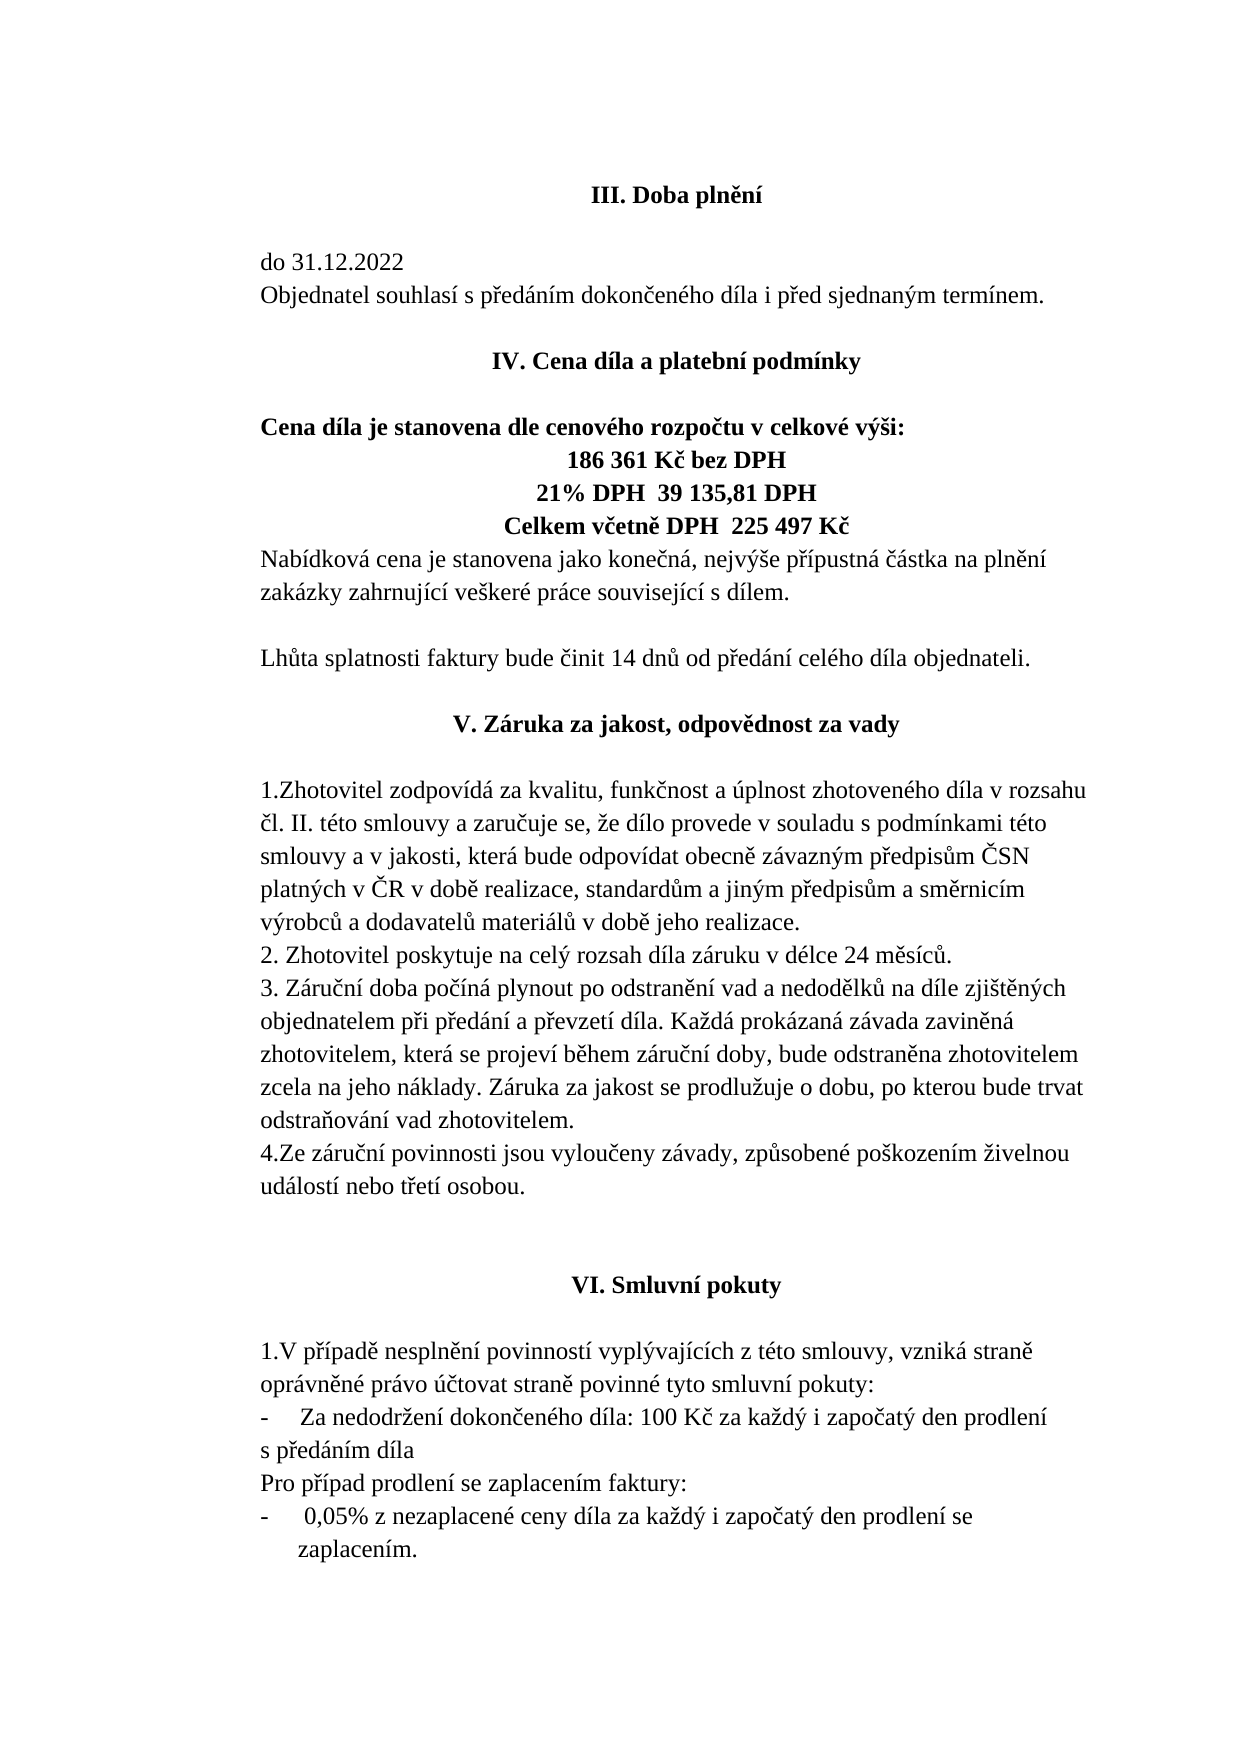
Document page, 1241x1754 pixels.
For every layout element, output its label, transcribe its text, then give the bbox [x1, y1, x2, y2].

text Nabídková cena je stanovena jako konečná, nejvýše přípustná částka na plnění zakázky zahrnující veškeré práce související s dílem. [260, 544, 1093, 606]
text IV. Cena díla a platební podmínky [260, 346, 1093, 374]
text 186 361 Kč bez DPH [260, 445, 1093, 473]
text 21% DPH 39 135,81 DPH [260, 478, 1093, 507]
text 1.V případě nesplnění povinností vyplývajících z této smlouvy, vzniká straně oprávněné právo účtovat straně povinné tyto smluvní pokuty: [260, 1336, 1093, 1398]
text 3. Záruční doba počíná plynout po odstranění vad a nedodělků na díle zjištěných objednatelem při předání a převzetí díla. Každá prokázaná závada zaviněná zhotovitelem, která se projeví během záruční doby, bude odstraněna zhotovitelem zcela na jeho náklady. Záruka za jakost se prodlužuje o dobu, po kterou bude trvat odstraňování vad zhotovitelem. [260, 973, 1093, 1134]
text 4.Ze záruční povinnosti jsou vyloučeny závady, způsobené poškozením živelnou událostí nebo třetí osobou. [260, 1138, 1093, 1200]
text Cena díla je stanovena dle cenového rozpočtu v celkové výši: [260, 412, 1093, 441]
text 1.Zhotovitel zodpovídá za kvalitu, funkčnost a úplnost zhotoveného díla v rozsahu čl. II. této smlouvy a zaručuje se, že dílo provede v souladu s podmínkami této smlouvy a v jakosti, která bude odpovídat obecně závazným předpisům ČSN platných v ČR v době realizace, standardům a jiným předpisům a směrnicím výrobců a dodavatelů materiálů v době jeho realizace. [260, 775, 1093, 936]
text VI. Smluvní pokuty [260, 1270, 1093, 1299]
text III. Doba plnění [260, 181, 1093, 209]
text do 31.12.2022 [260, 247, 1093, 275]
text 2. Zhotovitel poskytuje na celý rozsah díla záruku v délce 24 měsíců. [260, 940, 1093, 969]
text Objednatel souhlasí s předáním dokončeného díla i před sjednaným termínem. [260, 280, 1093, 308]
text Pro případ prodlení se zaplacením faktury: [260, 1468, 1093, 1497]
text V. Záruka za jakost, odpovědnost za vady [260, 709, 1093, 738]
text - Za nedodržení dokončeného díla: 100 Kč za každý i započatý den prodlení s předáním díla [260, 1402, 1093, 1464]
list 0,05% z nezaplacené ceny díla za každý i započatý den prodlení se zaplacením. [260, 1501, 1093, 1563]
text Celkem včetně DPH 225 497 Kč [260, 511, 1093, 539]
text Lhůta splatnosti faktury bude činit 14 dnů od předání celého díla objednateli. [260, 643, 1093, 672]
